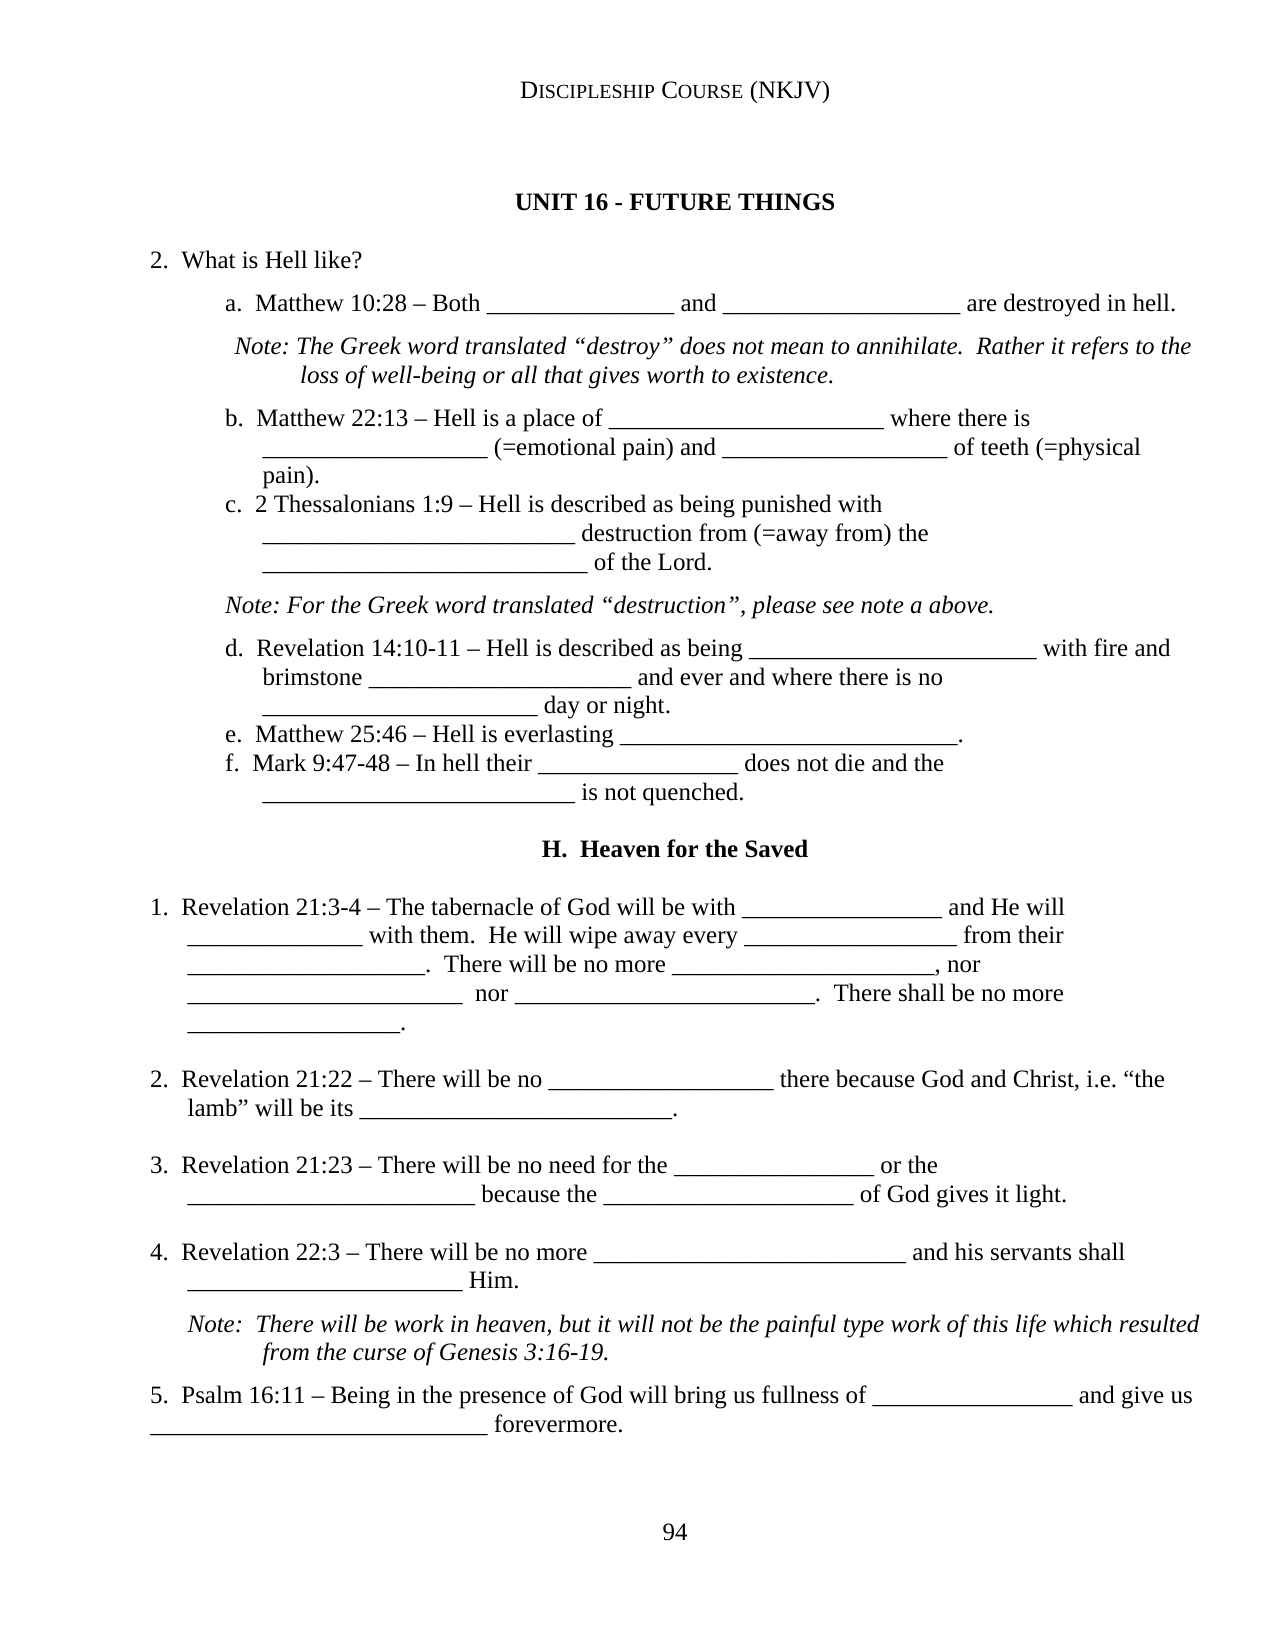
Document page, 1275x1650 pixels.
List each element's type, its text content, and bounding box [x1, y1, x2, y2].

text f. Mark 9:47-48 – In hell their ________________ does not die and the _________________________ is not quenched. [225, 748, 1200, 806]
text b. Matthew 22:13 – Hell is a place of ______________________ where there is __________________ (=emotional pain) and __________________ of teeth (=physical pain). [225, 403, 1200, 489]
text d. Revelation 14:10-11 – Hell is described as being _______________________ with fire and brimstone _____________________ and ever and where there is no ______________________ day or night. [225, 633, 1200, 719]
text UNIT 16 - FUTURE THINGS [150, 187, 1200, 216]
text 4. Revelation 22:3 – There will be no more _________________________ and his servants shall ______________________ Him. [150, 1237, 1200, 1294]
text 2. Revelation 21:22 – There will be no __________________ there because God and Christ, i.e. “the lamb” will be its _________________________. [150, 1064, 1200, 1122]
text Note: There will be work in heaven, but it will not be the painful type work of this life which resulted from the curse of Genesis 3:16-19. [187, 1309, 1200, 1366]
text 3. Revelation 21:23 – There will be no need for the ________________ or the _______________________ because the ____________________ of God gives it light. [150, 1151, 1200, 1208]
text 2. What is Hell like? [150, 245, 1200, 274]
text c. 2 Thessalonians 1:9 – Hell is described as being punished with _________________________ destruction from (=away from) the __________________________ of the Lord. [225, 489, 1200, 576]
text 5. Psalm 16:11 – Being in the presence of God will bring us fullness of ________________ and give us ___________________________ forevermore. [150, 1381, 1200, 1438]
text e. Matthew 25:46 – Hell is everlasting ___________________________. [225, 719, 1200, 748]
text H. Heaven for the Saved [150, 834, 1200, 863]
text 1. Revelation 21:3-4 – The tabernacle of God will be with ________________ and He will ______________ with them. He will wipe away every _________________ from their ___________________. There will be no more _____________________, nor ______________________ nor ________________________. There shall be no more _________________. [150, 892, 1200, 1036]
text Note: For the Greek word translated “destruction”, please see note a above. [225, 590, 1200, 619]
text a. Matthew 10:28 – Both _______________ and ___________________ are destroyed in hell. [225, 288, 1200, 317]
text Note: The Greek word translated “destroy” does not mean to annihilate. Rather it refers to the loss of well-being or all that gives worth to existence. [234, 331, 1200, 389]
